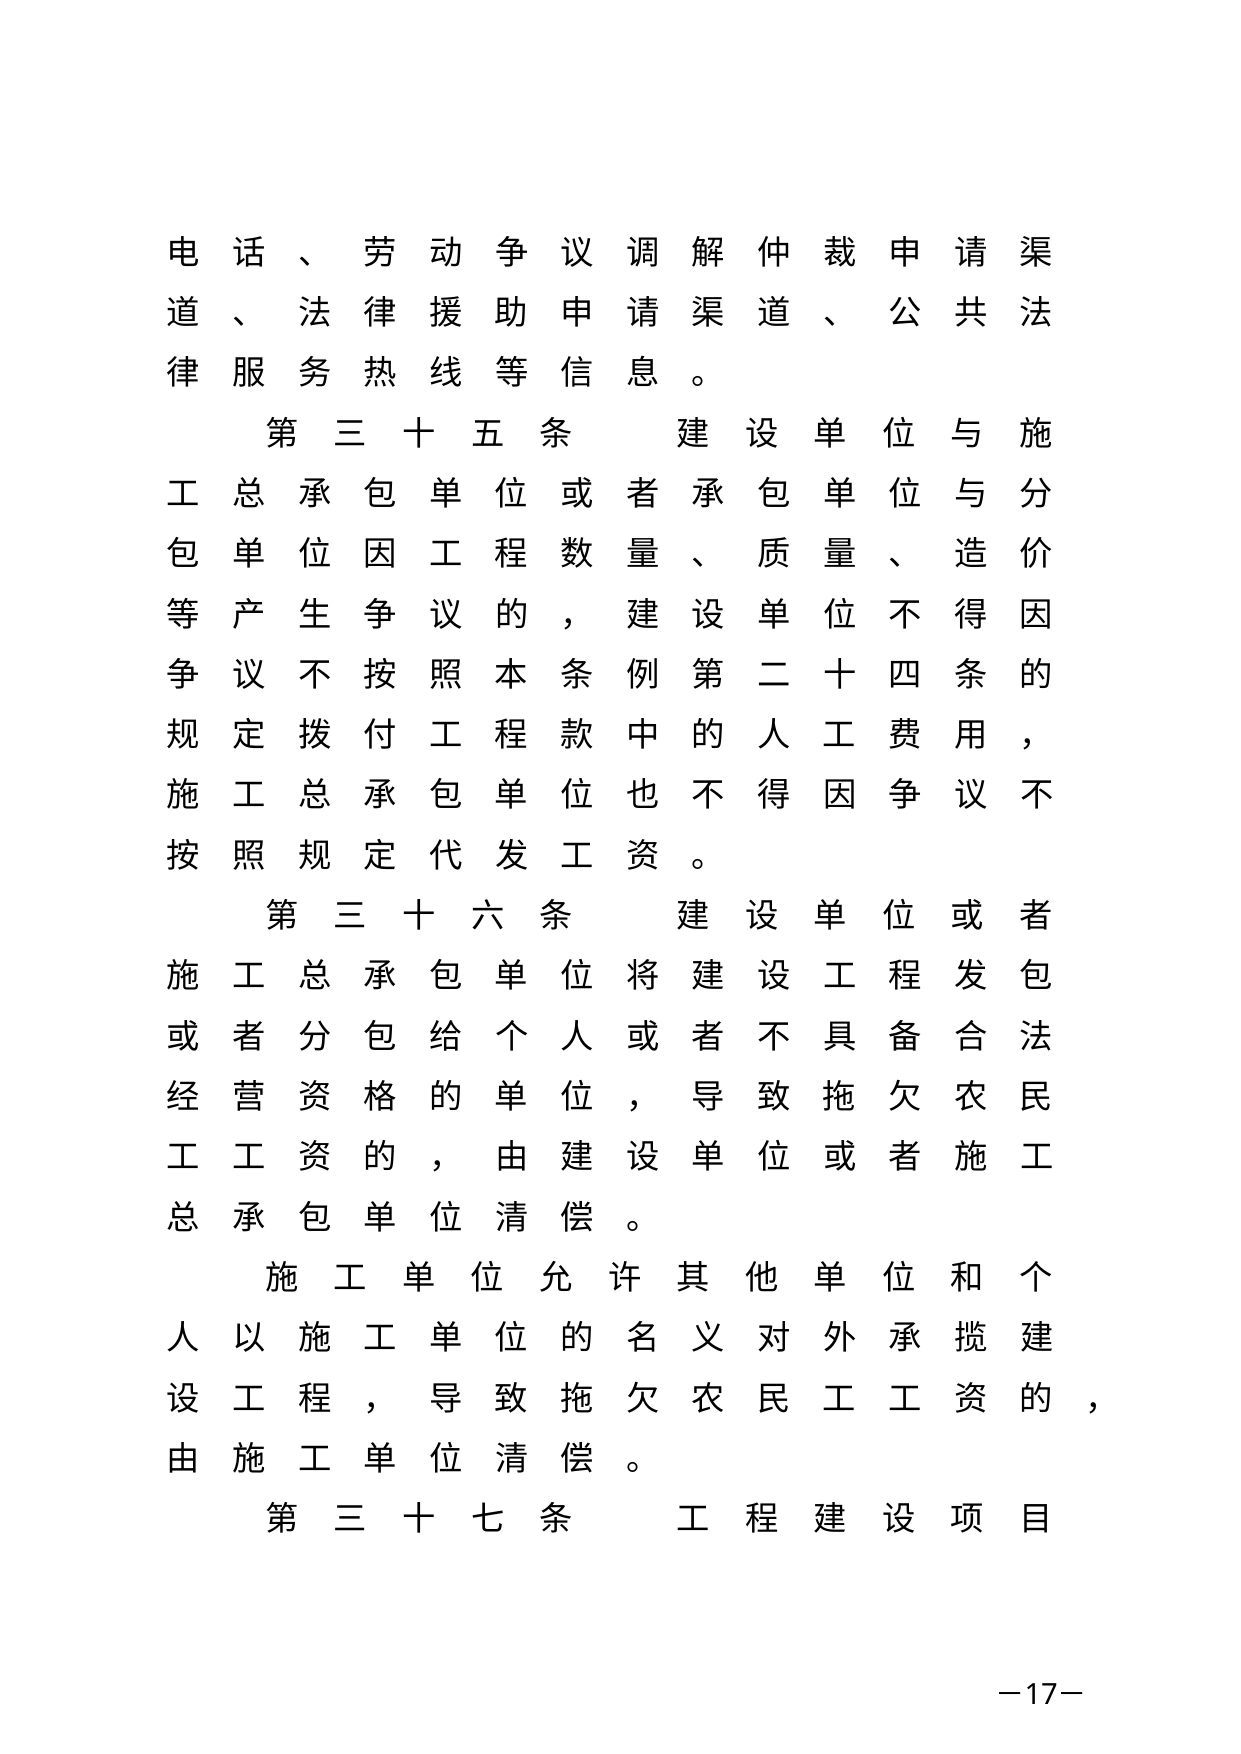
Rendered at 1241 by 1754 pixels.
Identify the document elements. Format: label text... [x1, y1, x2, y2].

text 施工单位允许其他单位和个人以施工单位的名义对外承揽建设工程，导致拖欠农民工工资的，由施工单位清偿。 [167, 1245, 1085, 1486]
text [167, 1486, 1085, 1546]
text 第三十六条 建设单位或者施工总承包单位将建设工程发包或者分包给个人或者不具备合法经营资格的单位，导致拖欠农民工工资的，由建设单位或者施工总承包单位清偿。 [167, 883, 1085, 1245]
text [167, 219, 1085, 400]
text 第三十五条 建设单位与施工总承包单位或者承包单位与分包单位因工程数量、质量、造价等产生争议的，建设单位不得因争议不按照本条例第二十四条的规定拨付工程款中的人工费用，施工总承包单位也不得因争议不按照规定代发工资。 [167, 400, 1085, 883]
